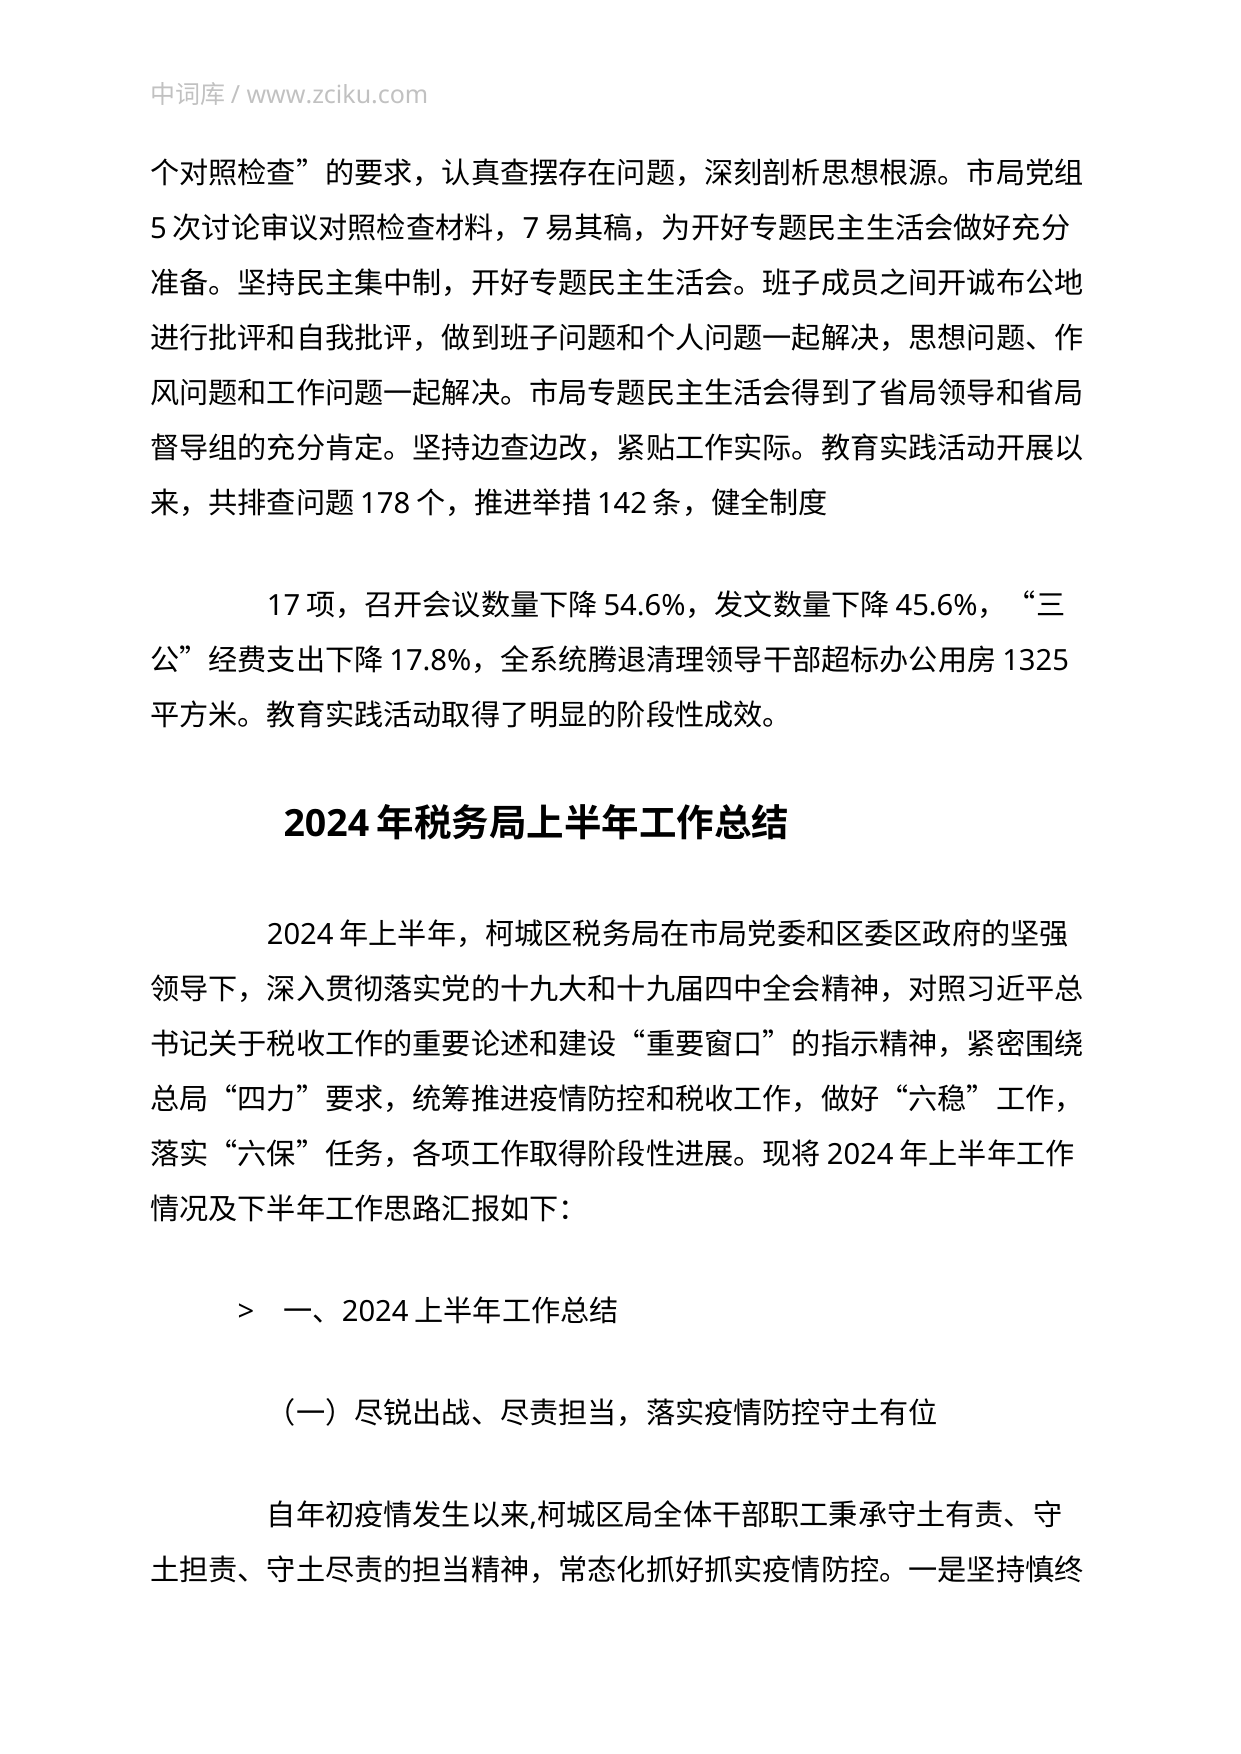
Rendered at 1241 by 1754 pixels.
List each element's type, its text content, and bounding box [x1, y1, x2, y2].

text （一）尽锐出战、尽责担当，落实疫情防控守土有位 [150, 1389, 1090, 1432]
text 17项，召开会议数量下降54.6%，发文数量下降45.6%，“三公”经费支出下降17.8%，全系统腾退清理领导干部超标办公用房1325平方米。教育实践活动取得了明显的阶段性成效。 [150, 581, 1090, 734]
text 2024年税务局上半年工作总结 [150, 793, 1090, 848]
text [150, 1491, 1090, 1588]
text > 一、2024上半年工作总结 [150, 1287, 1090, 1330]
text 2024年上半年，柯城区税务局在市局党委和区委区政府的坚强领导下，深入贯彻落实党的十九大和十九届四中全会精神，对照习近平总书记关于税收工作的重要论述和建设“重要窗口”的指示精神，紧密围绕总局“四力”要求，统筹推进疫情防控和税收工作，做好“六稳”工作，落实“六保”任务，各项工作取得阶段性进展。现将2024年上半年工作情况及下半年工作思路汇报如下： [150, 911, 1090, 1228]
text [150, 150, 1090, 522]
